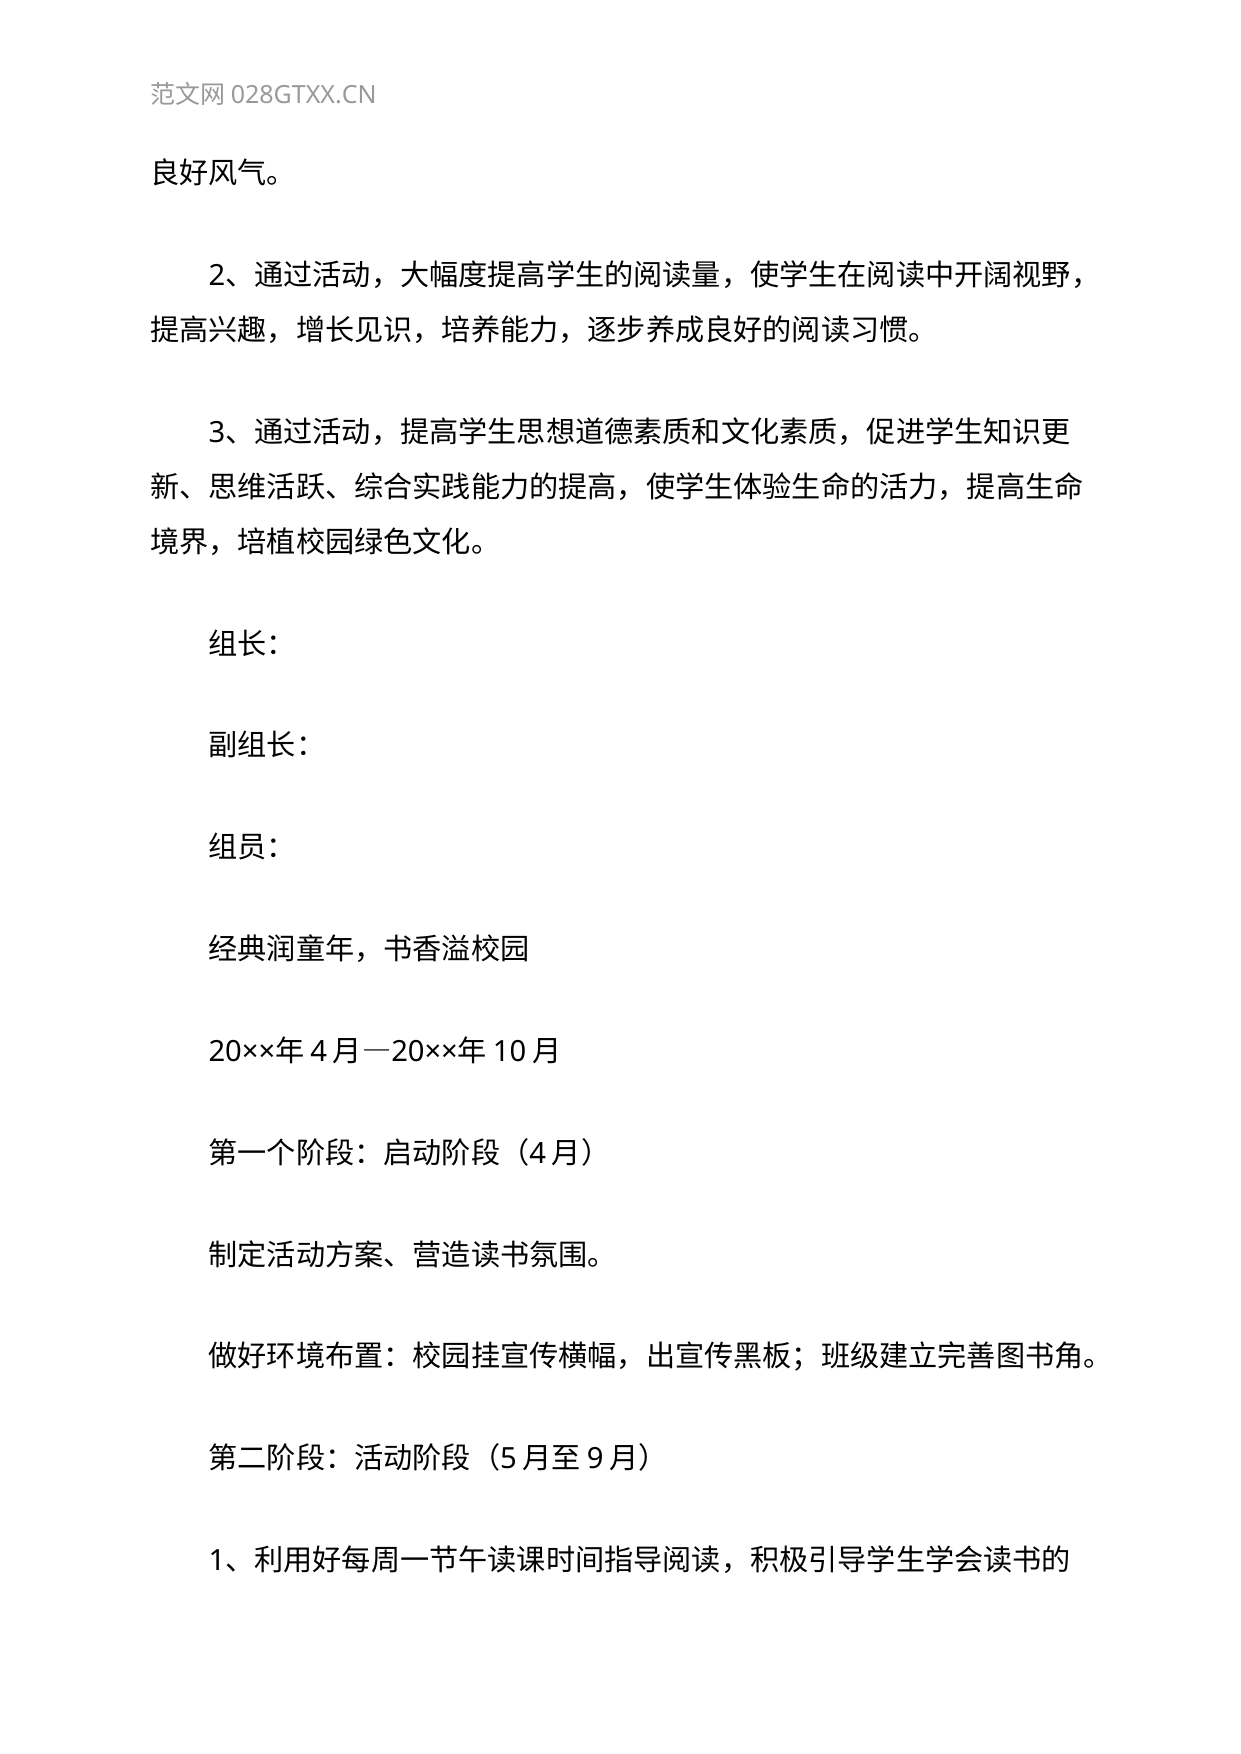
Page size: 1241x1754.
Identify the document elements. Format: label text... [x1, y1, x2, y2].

text 组员： [150, 824, 1090, 866]
text 做好环境布置：校园挂宣传横幅，出宣传黑板；班级建立完善图书角。 [150, 1333, 1090, 1375]
text 经典润童年，书香溢校园 [150, 926, 1090, 968]
text 制定活动方案、营造读书氛围。 [150, 1231, 1090, 1273]
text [150, 1537, 1090, 1579]
text 组长： [150, 620, 1090, 662]
text 第二阶段：活动阶段（5月至9月） [150, 1435, 1090, 1477]
text 2、通过活动，大幅度提高学生的阅读量，使学生在阅读中开阔视野，提高兴趣，增长见识，培养能力，逐步养成良好的阅读习惯。 [150, 252, 1090, 349]
text 第一个阶段：启动阶段（4月） [150, 1129, 1090, 1172]
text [150, 150, 1090, 192]
text 3、通过活动，提高学生思想道德素质和文化素质，促进学生知识更新、思维活跃、综合实践能力的提高，使学生体验生命的活力，提高生命境界，培植校园绿色文化。 [150, 408, 1090, 561]
text 副组长： [150, 722, 1090, 764]
text 20××年4月—20××年10月 [150, 1027, 1090, 1070]
